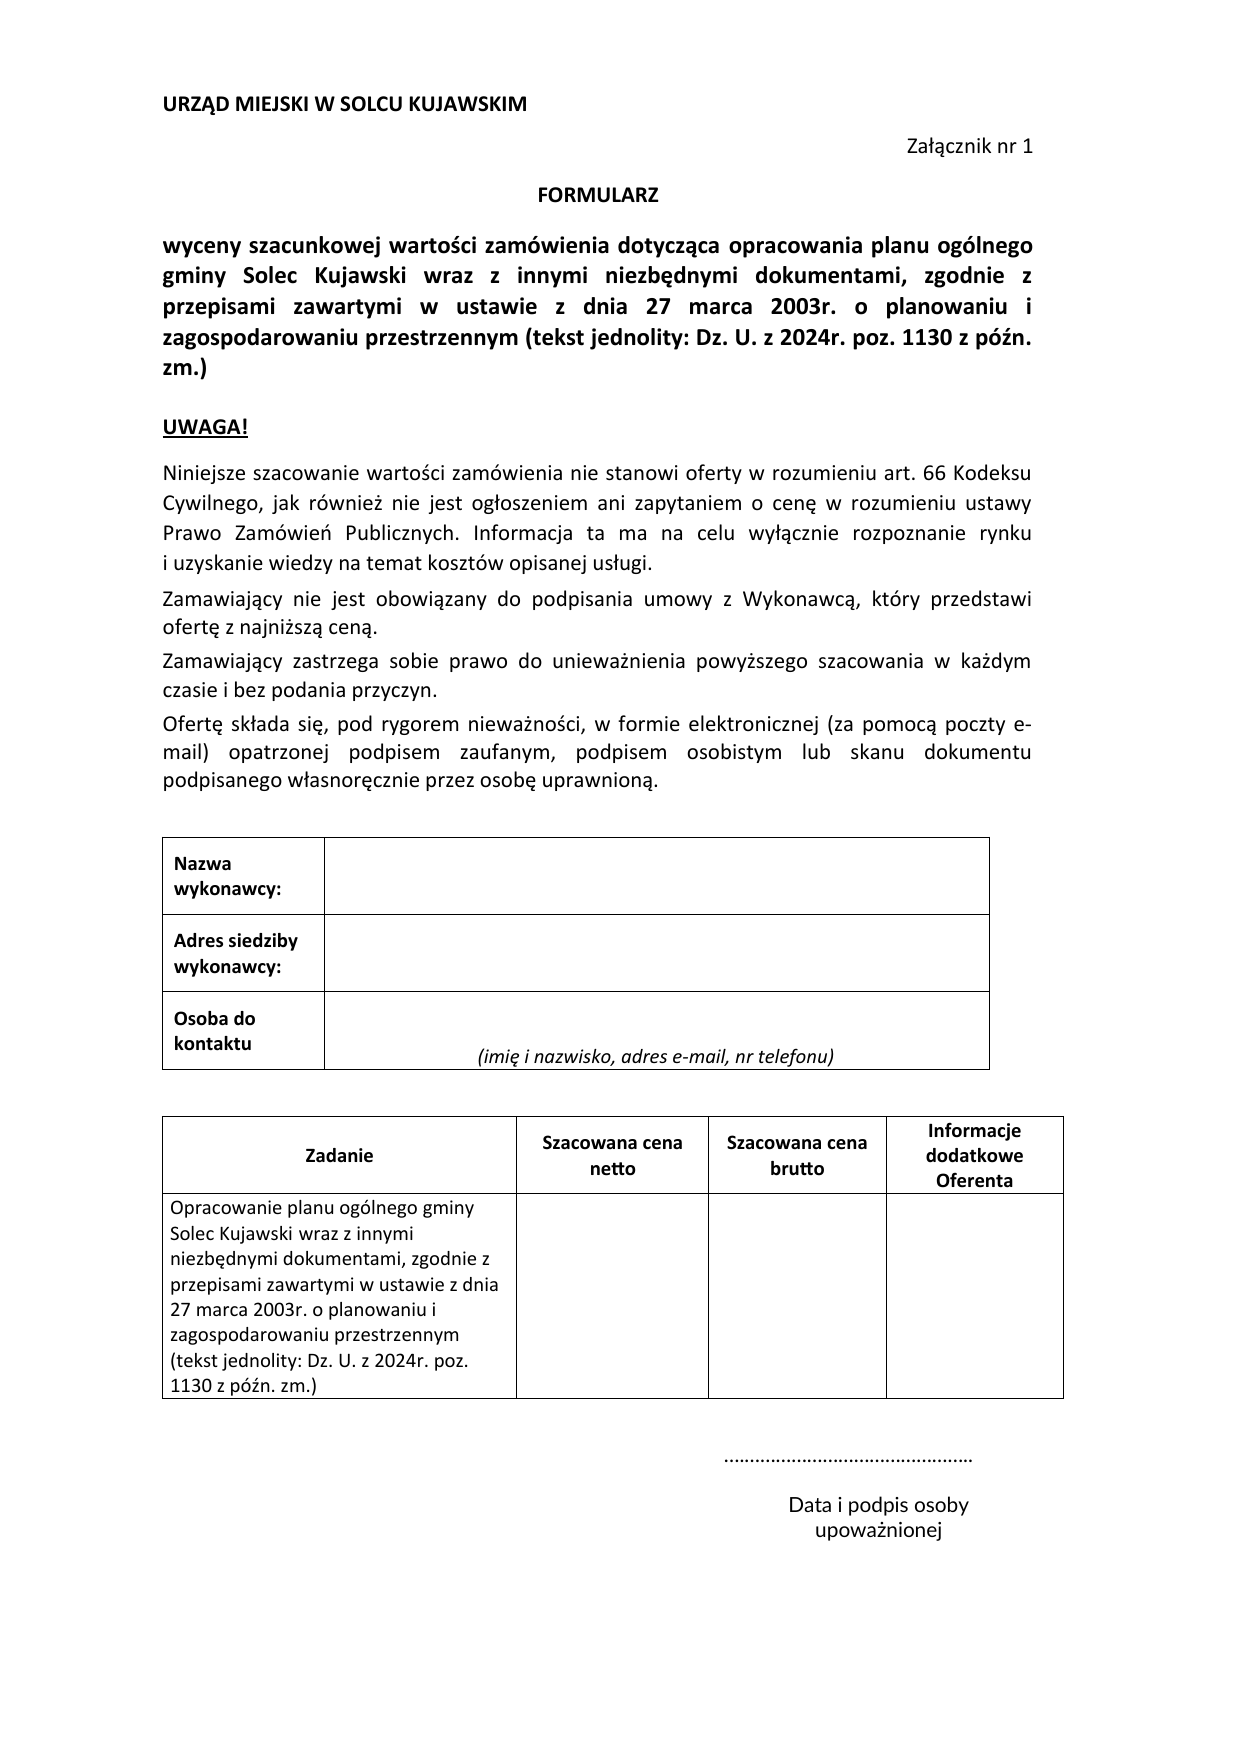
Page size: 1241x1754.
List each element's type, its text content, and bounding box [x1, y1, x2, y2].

table_cell [517, 1194, 708, 1398]
table_cell Adres siedziby wykonawcy: [163, 915, 324, 991]
table_header [325, 838, 989, 914]
table_cell [887, 1194, 1063, 1398]
text Zamawiający zastrzega sobie prawo do unieważnienia powyższego szacowania w każdym czasie i bez podania przyczyn. [162, 647, 1033, 703]
table_header Nazwa wykonawcy: [163, 838, 324, 914]
text URZĄD MIEJSKI W SOLCU KUJAWSKIM [162, 89, 1033, 117]
text Data i podpis osoby upoważnionej [724, 1492, 1033, 1542]
list Ofertę składa się, pod rygorem nieważności, w formie elektronicznej (za pomocą poczty e-mail) opatrzonej podpisem zaufanym, podpisem osobistym lub skanu dokumentu podpisanego własnoręcznie przez osobę uprawnioną. [162, 709, 1033, 793]
table_cell [325, 915, 989, 991]
table_cell Osoba do kontaktu [163, 992, 324, 1068]
table_header Szacowana cena brutto [709, 1117, 886, 1193]
table_header Informacje dodatkowe Oferenta [887, 1117, 1063, 1193]
table_header Zadanie [163, 1117, 516, 1193]
text wyceny szacunkowej wartości zamówienia dotycząca opracowania planu ogólnego gminy Solec Kujawski wraz z innymi niezbędnymi dokumentami, zgodnie z przepisami zawartymi w ustawie z dnia 27 marca 2003r. o planowaniu i zagospodarowaniu przestrzennym (tekst jednolity: Dz. U. z 2024r. poz. 1130 z późn. zm.) [162, 229, 1033, 382]
text FORMULARZ [162, 180, 1033, 208]
table_cell Opracowanie planu ogólnego gminy Solec Kujawski wraz z innymi niezbędnymi dokumentami, zgodnie z przepisami zawartymi w ustawie z dnia 27 marca 2003r. o planowaniu i zagospodarowaniu przestrzennym (tekst jednolity: Dz. U. z 2024r. poz. 1130 z późn. zm.) [163, 1194, 516, 1398]
text Załącznik nr 1 [207, 131, 1033, 159]
text Niniejsze szacowanie wartości zamówienia nie stanowi oferty w rozumieniu art. 66 Kodeksu Cywilnego, jak również nie jest ogłoszeniem ani zapytaniem o cenę w rozumieniu ustawy Prawo Zamówień Publicznych. Informacja ta ma na celu wyłącznie rozpoznanie rynku i uzyskanie wiedzy na temat kosztów opisanej usługi. [162, 458, 1033, 576]
text ….…………………………………….. [724, 1442, 1033, 1467]
text UWAGA! [162, 412, 1033, 440]
table_cell [709, 1194, 886, 1398]
text Zamawiający nie jest obowiązany do podpisania umowy z Wykonawcą, który przedstawi ofertę z najniższą ceną. [162, 584, 1033, 640]
table_header Szacowana cena netto [517, 1117, 708, 1193]
table_cell (imię i nazwisko, adres e-mail, nr telefonu) [325, 992, 989, 1068]
